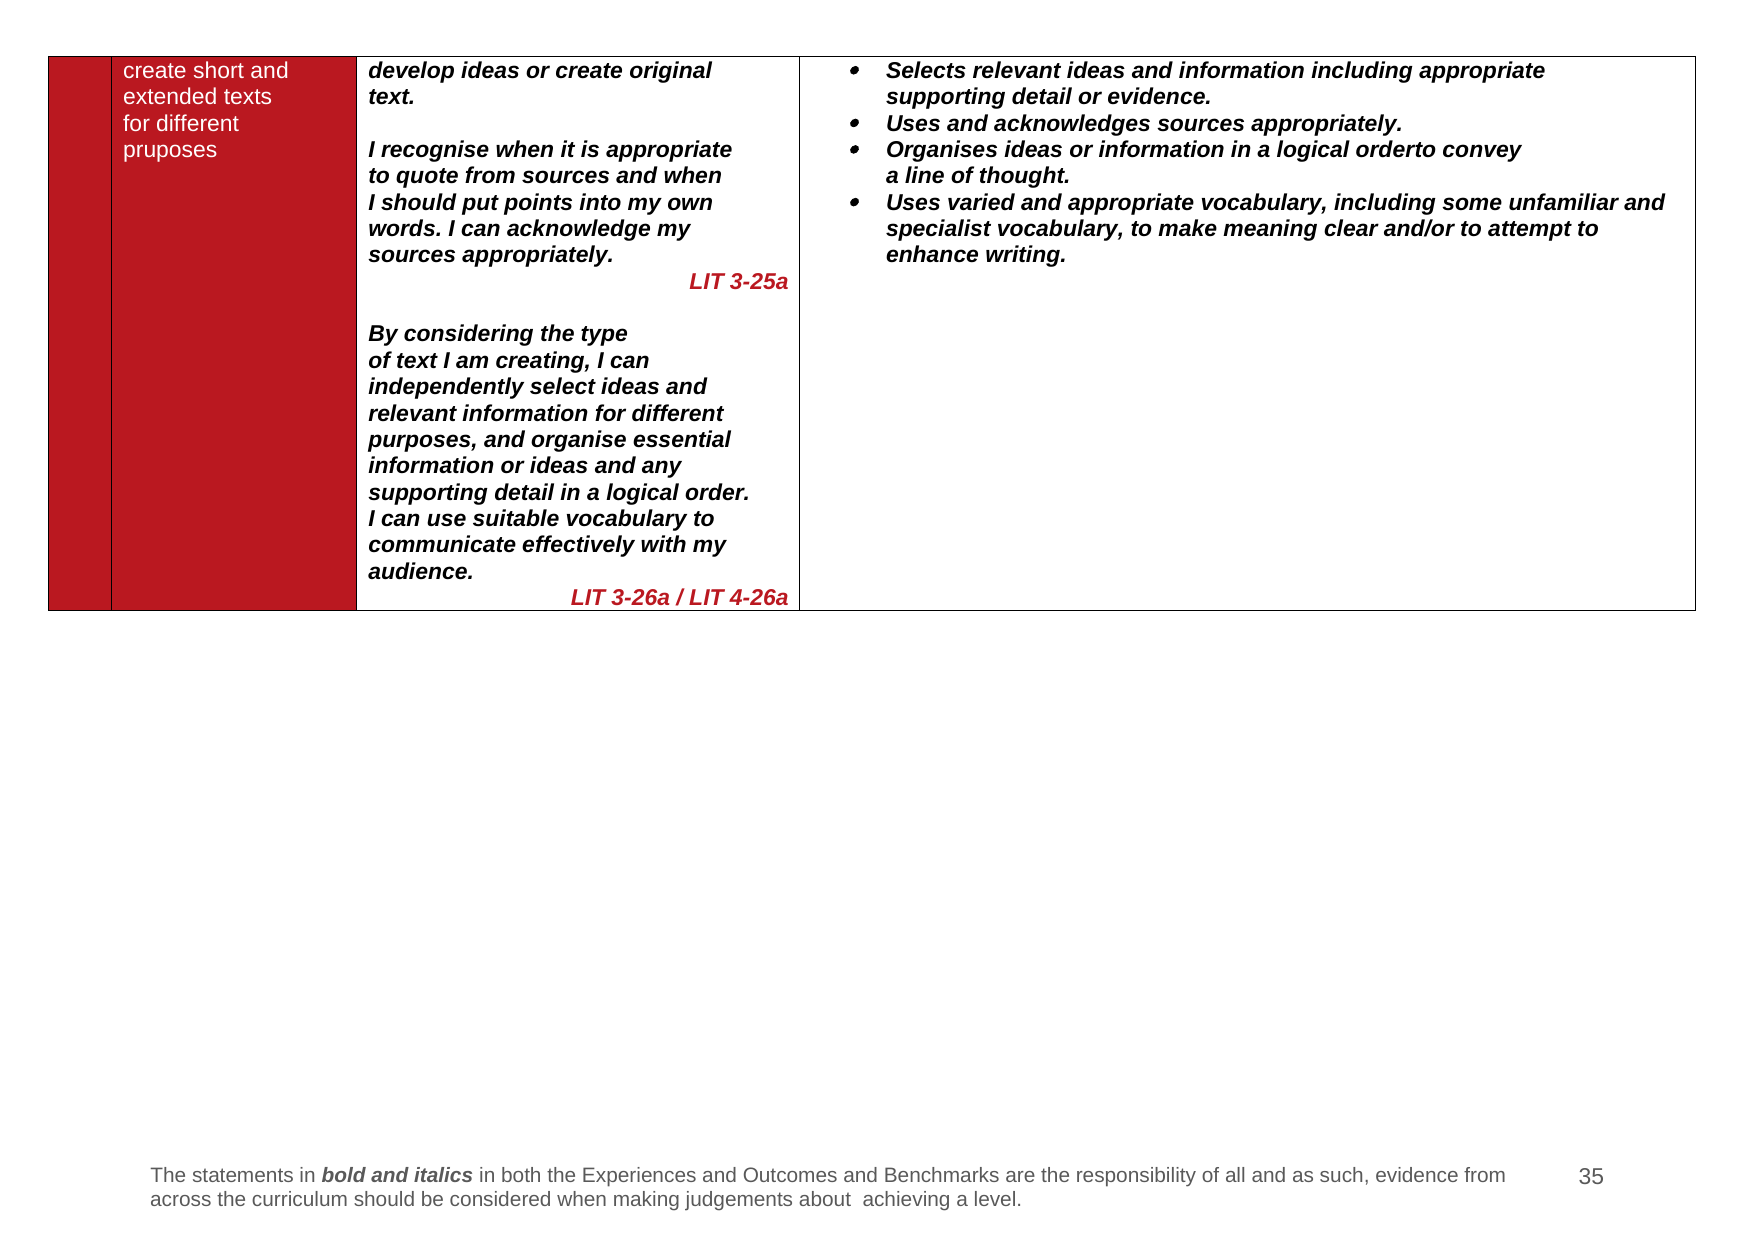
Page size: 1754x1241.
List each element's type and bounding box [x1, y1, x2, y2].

table_cell [112, 57, 356, 610]
table_cell [357, 57, 799, 610]
table_cell [800, 57, 1695, 610]
